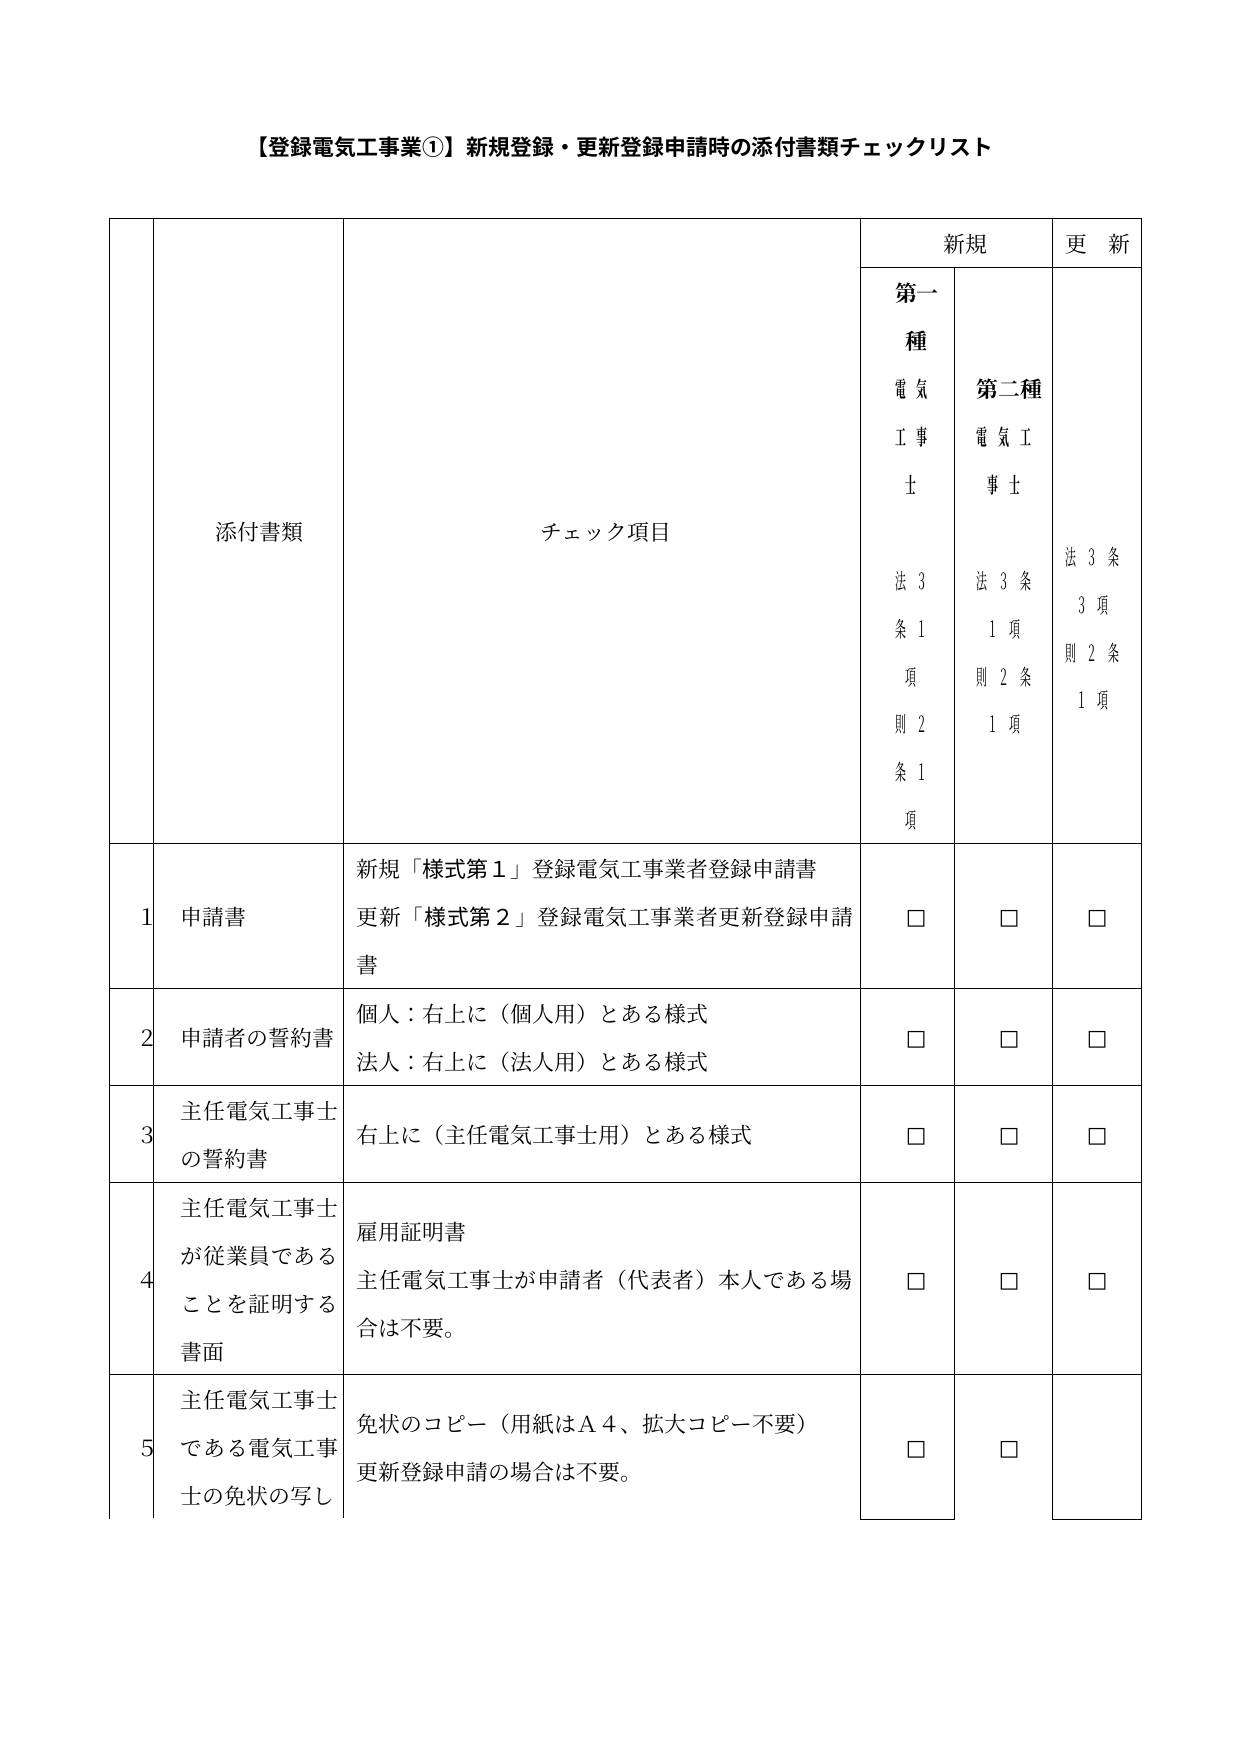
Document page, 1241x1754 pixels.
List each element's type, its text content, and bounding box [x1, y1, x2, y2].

table_cell □ [861, 989, 954, 1085]
table_header 添付書類 [154, 219, 343, 843]
table_cell □ [1053, 1183, 1141, 1374]
table_cell ３ [110, 1086, 153, 1182]
table_cell □ [955, 989, 1052, 1085]
table_cell □ [1053, 989, 1141, 1085]
table_cell □ [861, 1375, 954, 1519]
table_cell □ [861, 1183, 954, 1374]
table_cell 主任電気工事士が従業員であることを証明する書面 [154, 1183, 343, 1374]
table_cell 右上に（主任電気工事士用）とある様式 [344, 1086, 860, 1182]
table_cell ２ [110, 989, 153, 1085]
table_cell □ [955, 1375, 1052, 1519]
table_cell 免状のコピー（用紙はＡ４、拡大コピー不要） 更新登録申請の場合は不要。 [344, 1375, 860, 1519]
table_cell 第二種 電気工事士 法３条１項 則２条１項 [955, 268, 1052, 843]
table_cell 主任電気工事士の誓約書 [154, 1086, 343, 1182]
table_header 新規 [861, 219, 1052, 267]
table_cell 雇用証明書 主任電気工事士が申請者（代表者）本人である場合は不要。 [344, 1183, 860, 1374]
table_cell 個人：右上に（個人用）とある様式 法人：右上に（法人用）とある様式 [344, 989, 860, 1085]
table_cell １ [110, 844, 153, 988]
table_cell ５ [110, 1375, 154, 1519]
table_cell 申請書 [154, 844, 343, 988]
table_cell □ [955, 844, 1052, 988]
table_cell □ [955, 1183, 1052, 1374]
table_cell 申請者の誓約書 [154, 989, 343, 1085]
table_cell 新規「様式第１」登録電気工事業者登録申請書 更新「様式第２」登録電気工事業者更新登録申請書 [344, 844, 860, 988]
table_header チェック項目 [344, 219, 860, 843]
table_cell □ [861, 844, 954, 988]
table_cell □ [1053, 1086, 1141, 1182]
table_cell □ [861, 1086, 954, 1182]
table_cell ４ [110, 1183, 153, 1374]
table_cell 法３条３項 則２条１項 [1053, 268, 1141, 843]
table_header 更 新 [1053, 219, 1141, 267]
table_cell □ [1053, 844, 1141, 988]
table_header [110, 219, 153, 843]
table_cell 主任電気工事士である電気工事士の免状の写し [154, 1375, 343, 1519]
table_cell 第一種 電気工事士 法３条１項 則２条１項 [861, 268, 954, 843]
table_cell □ [955, 1086, 1052, 1182]
text 【登録電気工事業①】新規登録・更新登録申請時の添付書類チェックリスト [93, 122, 1148, 170]
table_cell [1053, 1375, 1141, 1519]
